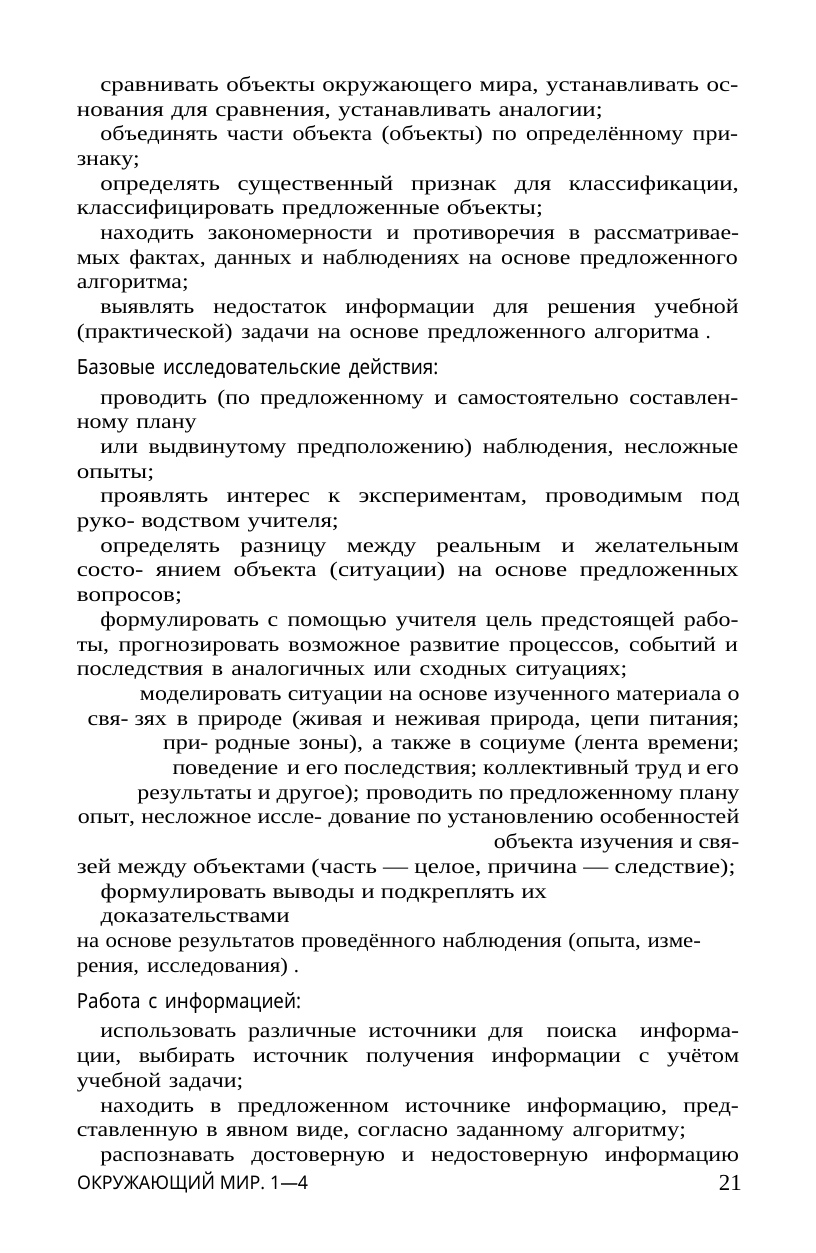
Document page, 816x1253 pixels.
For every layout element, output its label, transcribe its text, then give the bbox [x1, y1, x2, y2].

text сравнивать объекты окружающего мира, устанавливать ос- нования для сравнения, устанавливать аналогии; [77, 72, 739, 121]
text моделировать ситуации на основе изученного материала о свя- зях в природе (живая и неживая природа, цепи питания; при- родные зоны), а также в социуме (лента времени; поведение и его последствия; коллективный труд и его результаты и другое); проводить по предложенному плану опыт, несложное иссле- дование по установлению особенностей объекта изучения и свя- [77, 681, 739, 853]
text Работа с информацией: [77, 986, 751, 1015]
text проявлять интерес к экспериментам, проводимым под руко- водством учителя; [77, 483, 739, 532]
text на основе результатов проведённого наблюдения (опыта, изме- рения, исследования) . [77, 928, 751, 977]
text проводить (по предложенному и самостоятельно составлен- ному плану [77, 384, 739, 433]
text определять существенный признак для классификации, классифицировать предложенные объекты; [77, 171, 739, 219]
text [77, 1142, 739, 1166]
text находить в предложенном источнике информацию, пред- ставленную в явном виде, согласно заданному алгоритму; [77, 1092, 739, 1141]
text Базовые исследовательские действия: [77, 352, 751, 381]
text формулировать с помощью учителя цель предстоящей рабо- ты, прогнозировать возможное развитие процессов, событий и последствия в аналогичных или сходных ситуациях; [77, 607, 739, 680]
text находить закономерности и противоречия в рассматривае- мых фактах, данных и наблюдениях на основе предложенного алгоритма; [77, 220, 739, 293]
text определять разницу между реальным и желательным состо- янием объекта (ситуации) на основе предложенных вопросов; [77, 533, 739, 606]
text использовать различные источники для поиска информа- ции, выбирать источник получения информации с учётом учебной задачи; [77, 1018, 739, 1092]
text зей между объектами (часть — целое, причина — следствие); формулировать выводы и подкреплять их доказательствами [77, 854, 742, 927]
text или выдвинутому предположению) наблюдения, несложные опыты; [77, 434, 739, 483]
text выявлять недостаток информации для решения учебной (практической) задачи на основе предложенного алгоритма . [77, 294, 739, 343]
text объединять части объекта (объекты) по определённому при- знаку; [77, 121, 739, 170]
